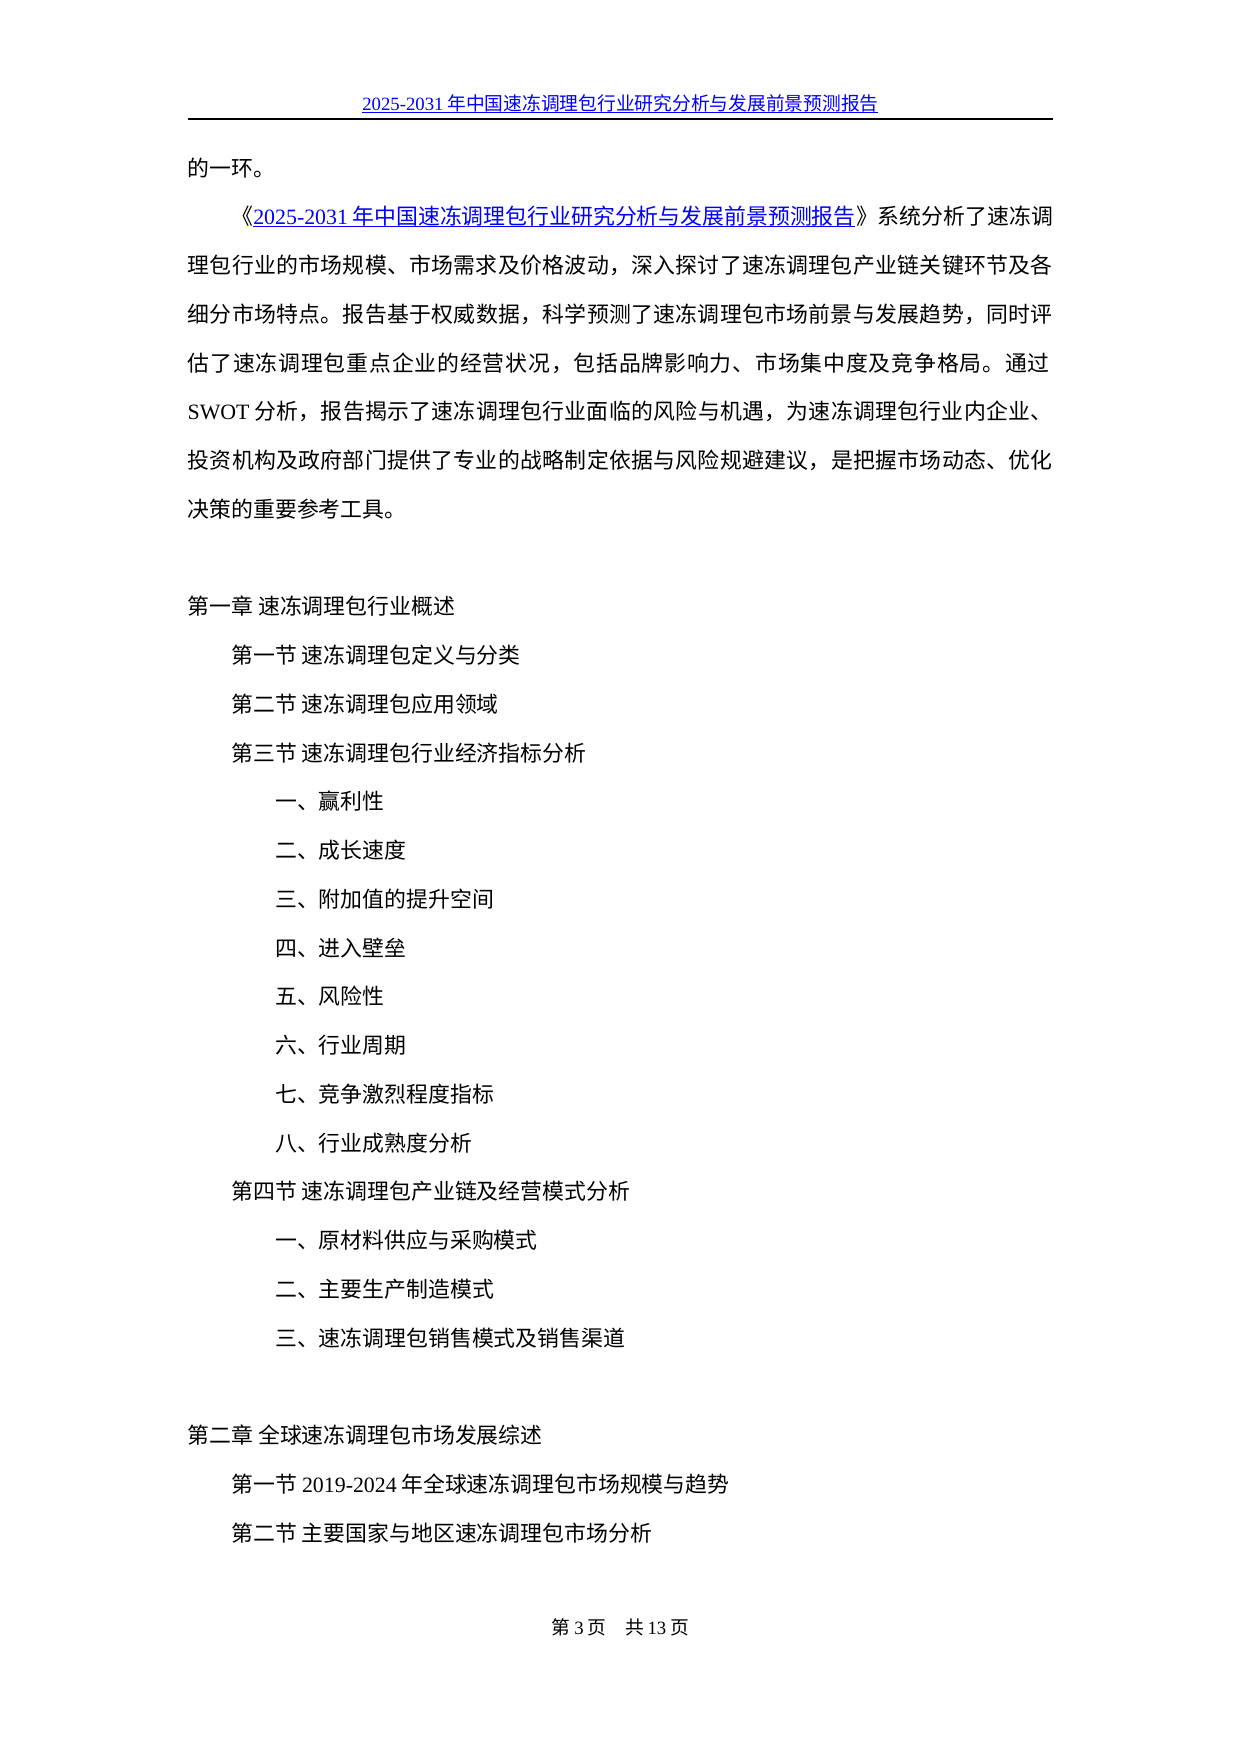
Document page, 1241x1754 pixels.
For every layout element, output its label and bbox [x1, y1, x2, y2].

text [187, 150, 1053, 1548]
